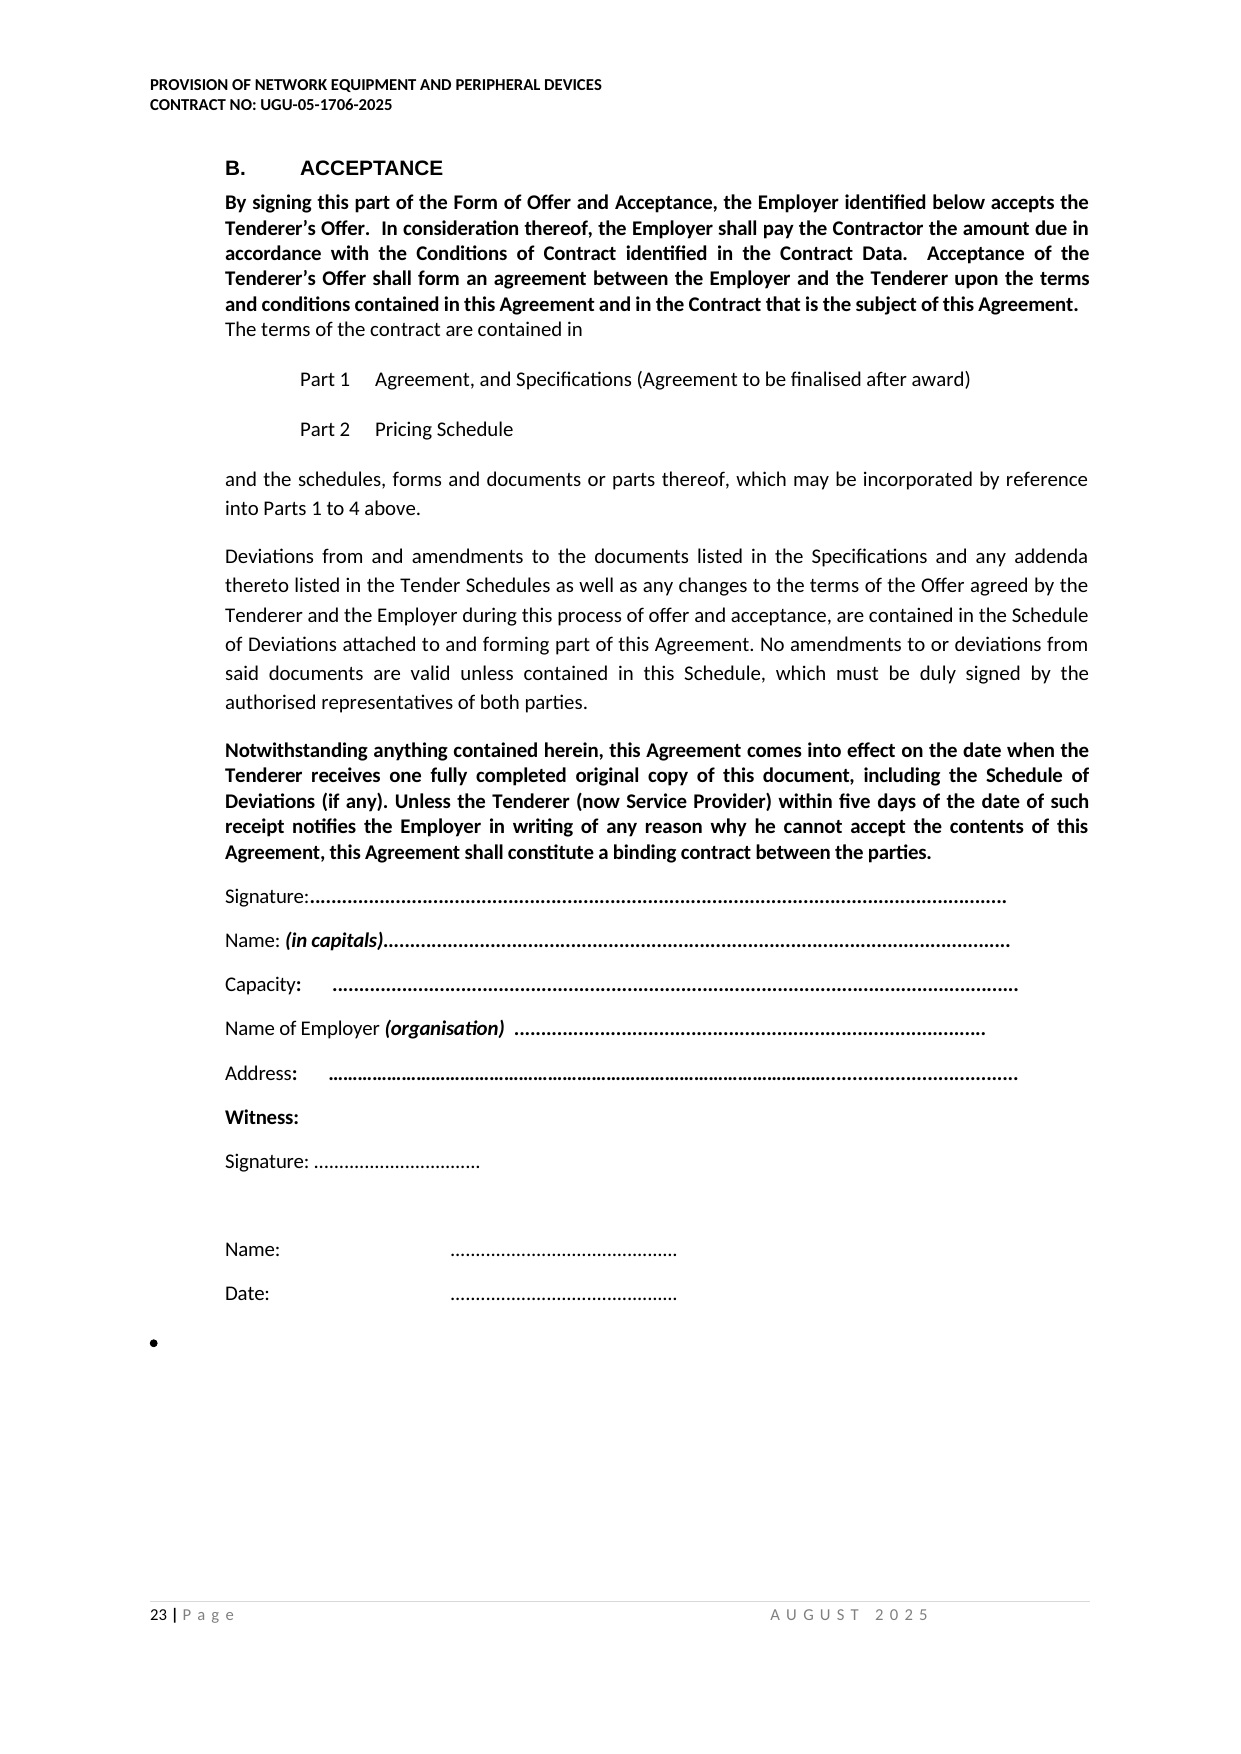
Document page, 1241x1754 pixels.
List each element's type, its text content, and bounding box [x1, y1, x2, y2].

text Witness: [225, 1104, 1090, 1129]
text Address: ………………………………………………………………………………………….................................... [225, 1060, 1090, 1085]
text Date: ............................................. [225, 1281, 1090, 1306]
text and the schedules, forms and documents or parts thereof, which may be incorporated by reference into Parts 1 to 4 above. [225, 466, 1090, 521]
text Part 1 Agreement, and Specifications (Agreement to be finalised after award) [300, 366, 1090, 392]
text Signature: ................................. [225, 1148, 1090, 1173]
text Name: (in capitals)..................................................................................................................... [225, 927, 1090, 953]
text Deviations from and amendments to the documents listed in the Specifications and any addenda thereto listed in the Tender Schedules as well as any changes to the terms of the Offer agreed by the Tenderer and the Employer during this process of offer and acceptance, are contained in the Schedule of Deviations attached to and forming part of this Agreement. No amendments to or deviations from said documents are valid unless contained in this Schedule, which must be duly signed by the authorised representatives of both parties. [225, 543, 1090, 715]
text Part 2 Pricing Schedule [300, 416, 1090, 442]
text The terms of the contract are contained in [150, 316, 1090, 342]
text Signature:.................................................................................................................................. [225, 883, 1090, 908]
text Name of Employer (organisation) ........................................................................................ [225, 1016, 1090, 1041]
text Notwithstanding anything contained herein, this Agreement comes into effect on the date when the Tenderer receives one fully completed original copy of this document, including the Schedule of Deviations (if any). Unless the Tenderer (now Service Provider) within five days of the date of such receipt notifies the Employer in writing of any reason why he cannot accept the contents of this Agreement, this Agreement shall constitute a binding contract between the parties. [225, 737, 1090, 864]
text By signing this part of the Form of Offer and Acceptance, the Employer identified below accepts the Tenderer’s Offer. In consideration thereof, the Employer shall pay the Contractor the amount due in accordance with the Conditions of Contract identified in the Contract Data. Acceptance of the Tenderer’s Offer shall form an agreement between the Employer and the Tenderer upon the terms and conditions contained in this Agreement and in the Contract that is the subject of this Agreement. [225, 189, 1090, 316]
text B. ACCEPTANCE [150, 156, 1090, 179]
text Name: ............................................. [225, 1236, 1090, 1262]
text Capacity: ................................................................................................................................ [225, 971, 1090, 997]
